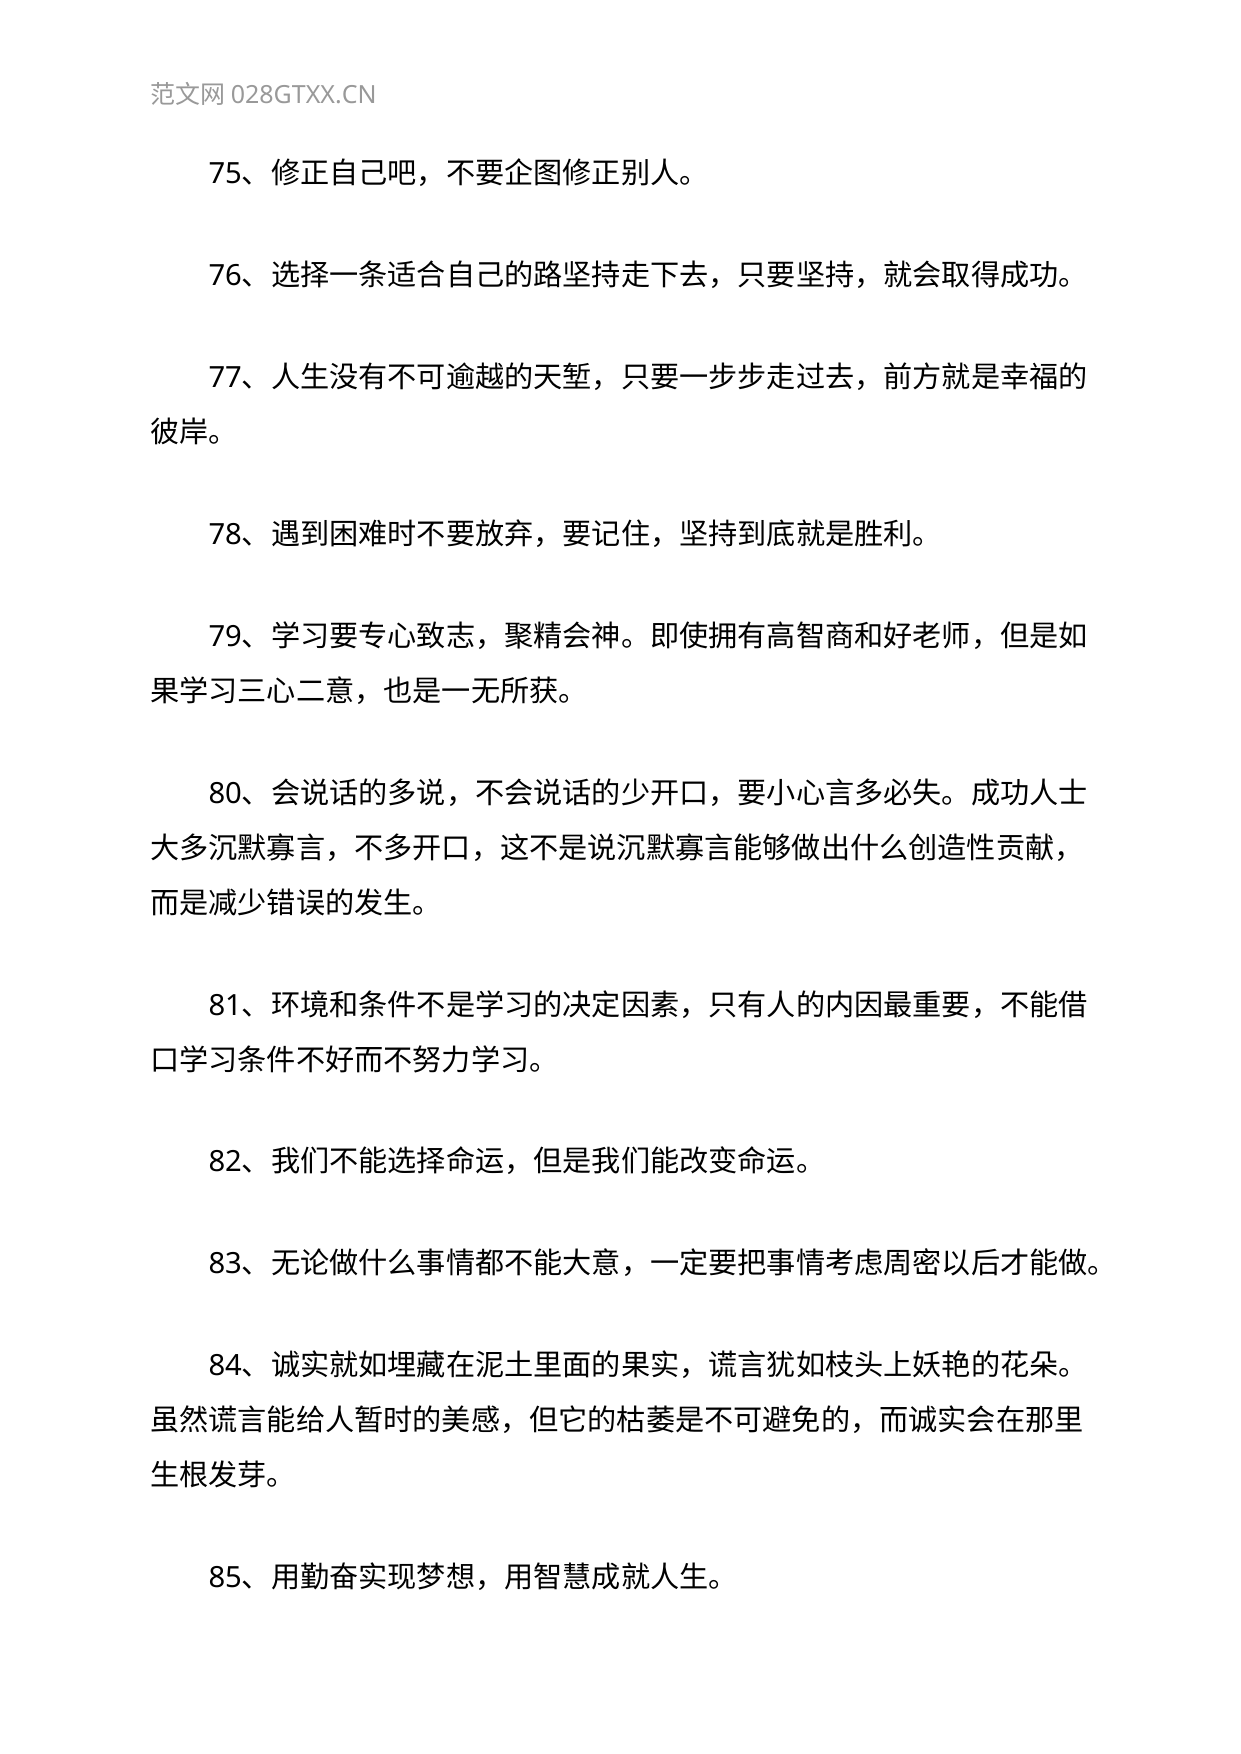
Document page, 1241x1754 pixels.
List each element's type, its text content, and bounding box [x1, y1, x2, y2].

text 78、遇到困难时不要放弃，要记住，坚持到底就是胜利。 [150, 511, 1090, 553]
text 80、会说话的多说，不会说话的少开口，要小心言多必失。成功人士大多沉默寡言，不多开口，这不是说沉默寡言能够做出什么创造性贡献，而是减少错误的发生。 [150, 769, 1090, 922]
text 85、用勤奋实现梦想，用智慧成就人生。 [150, 1553, 1090, 1596]
text 75、修正自己吧，不要企图修正别人。 [150, 150, 1090, 192]
text 84、诚实就如埋藏在泥土里面的果实，谎言犹如枝头上妖艳的花朵。虽然谎言能给人暂时的美感，但它的枯萎是不可避免的，而诚实会在那里生根发芽。 [150, 1342, 1090, 1494]
text 83、无论做什么事情都不能大意，一定要把事情考虑周密以后才能做。 [150, 1240, 1090, 1282]
text 81、环境和条件不是学习的决定因素，只有人的内因最重要，不能借口学习条件不好而不努力学习。 [150, 981, 1090, 1078]
text 77、人生没有不可逾越的天堑，只要一步步走过去，前方就是幸福的彼岸。 [150, 354, 1090, 451]
text 76、选择一条适合自己的路坚持走下去，只要坚持，就会取得成功。 [150, 252, 1090, 294]
text 82、我们不能选择命运，但是我们能改变命运。 [150, 1138, 1090, 1180]
text 79、学习要专心致志，聚精会神。即使拥有高智商和好老师，但是如果学习三心二意，也是一无所获。 [150, 613, 1090, 710]
